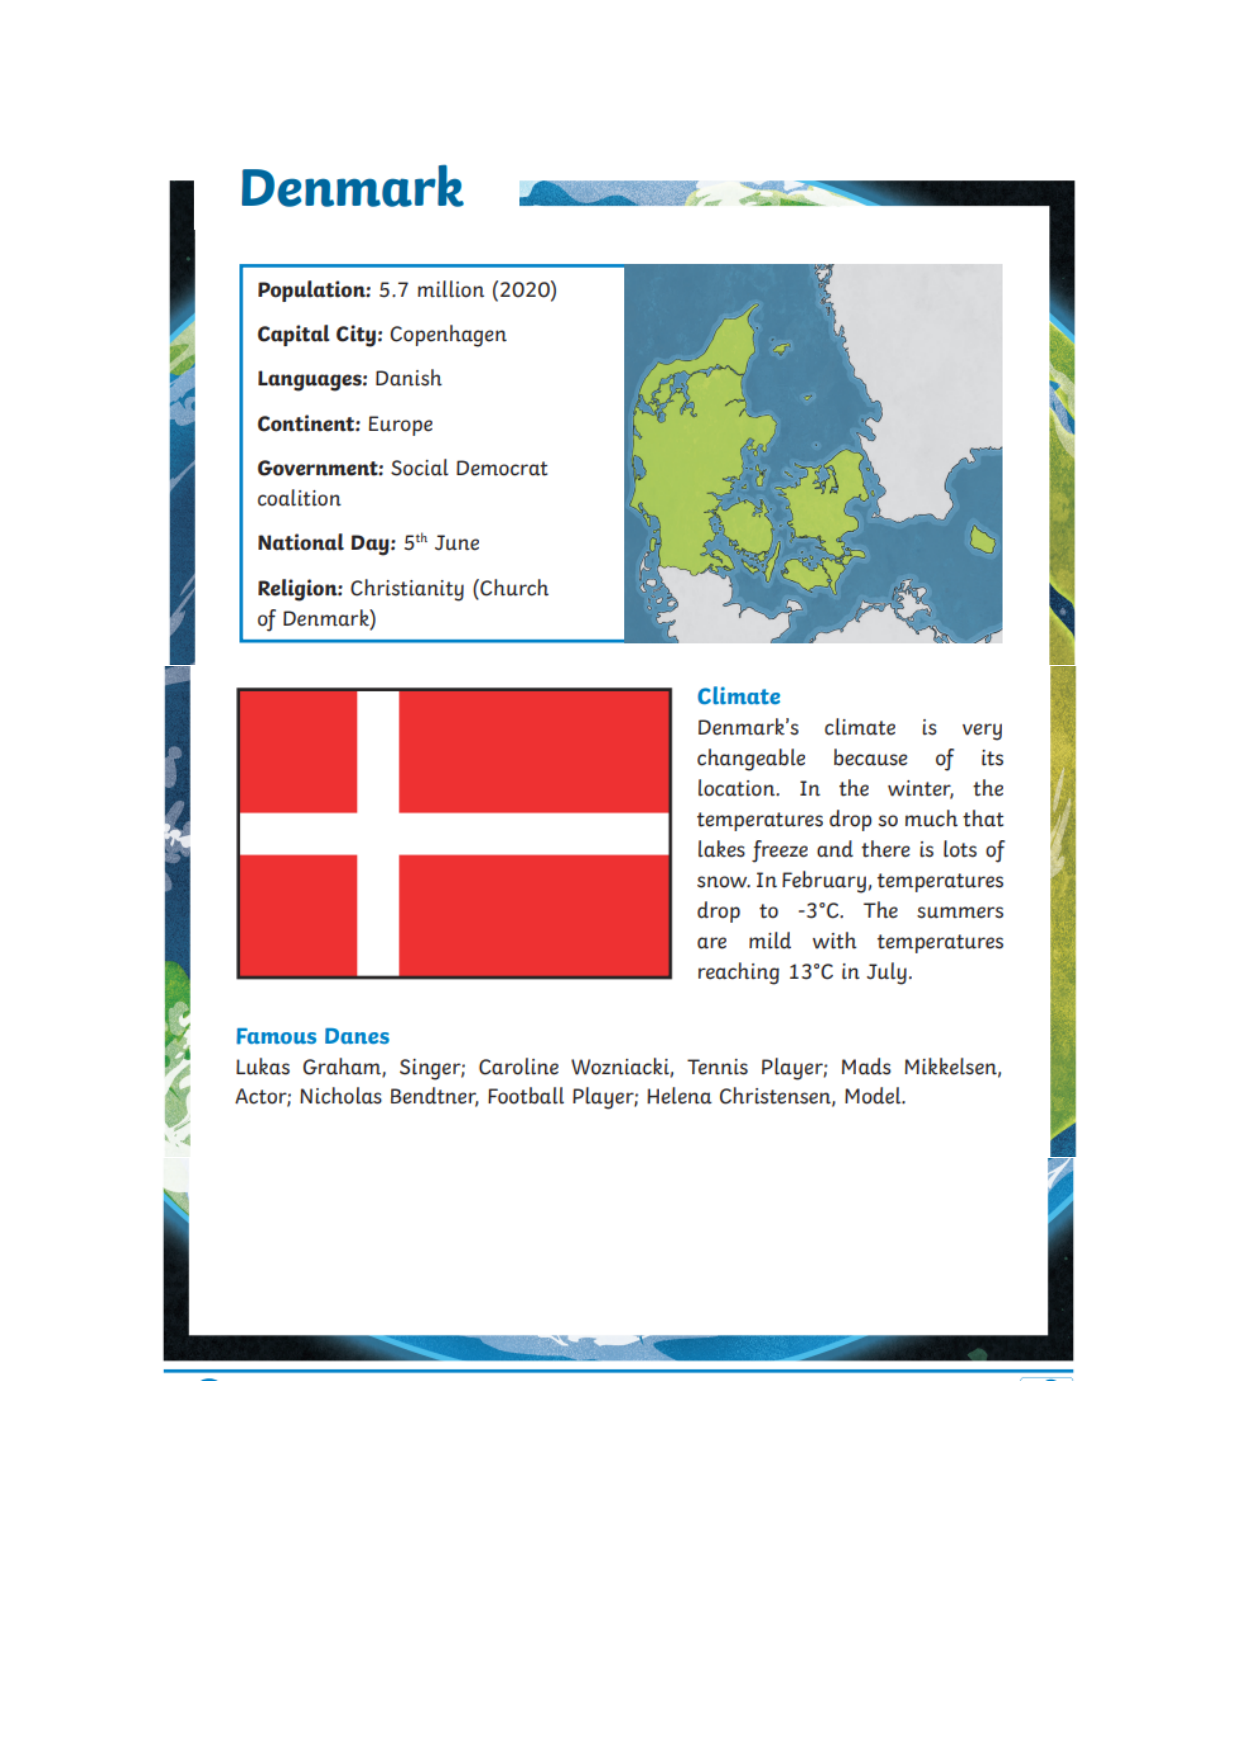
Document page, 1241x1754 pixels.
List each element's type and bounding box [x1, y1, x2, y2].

picture [150, 1158, 1091, 1381]
picture [150, 666, 1091, 1157]
picture [150, 150, 1091, 665]
